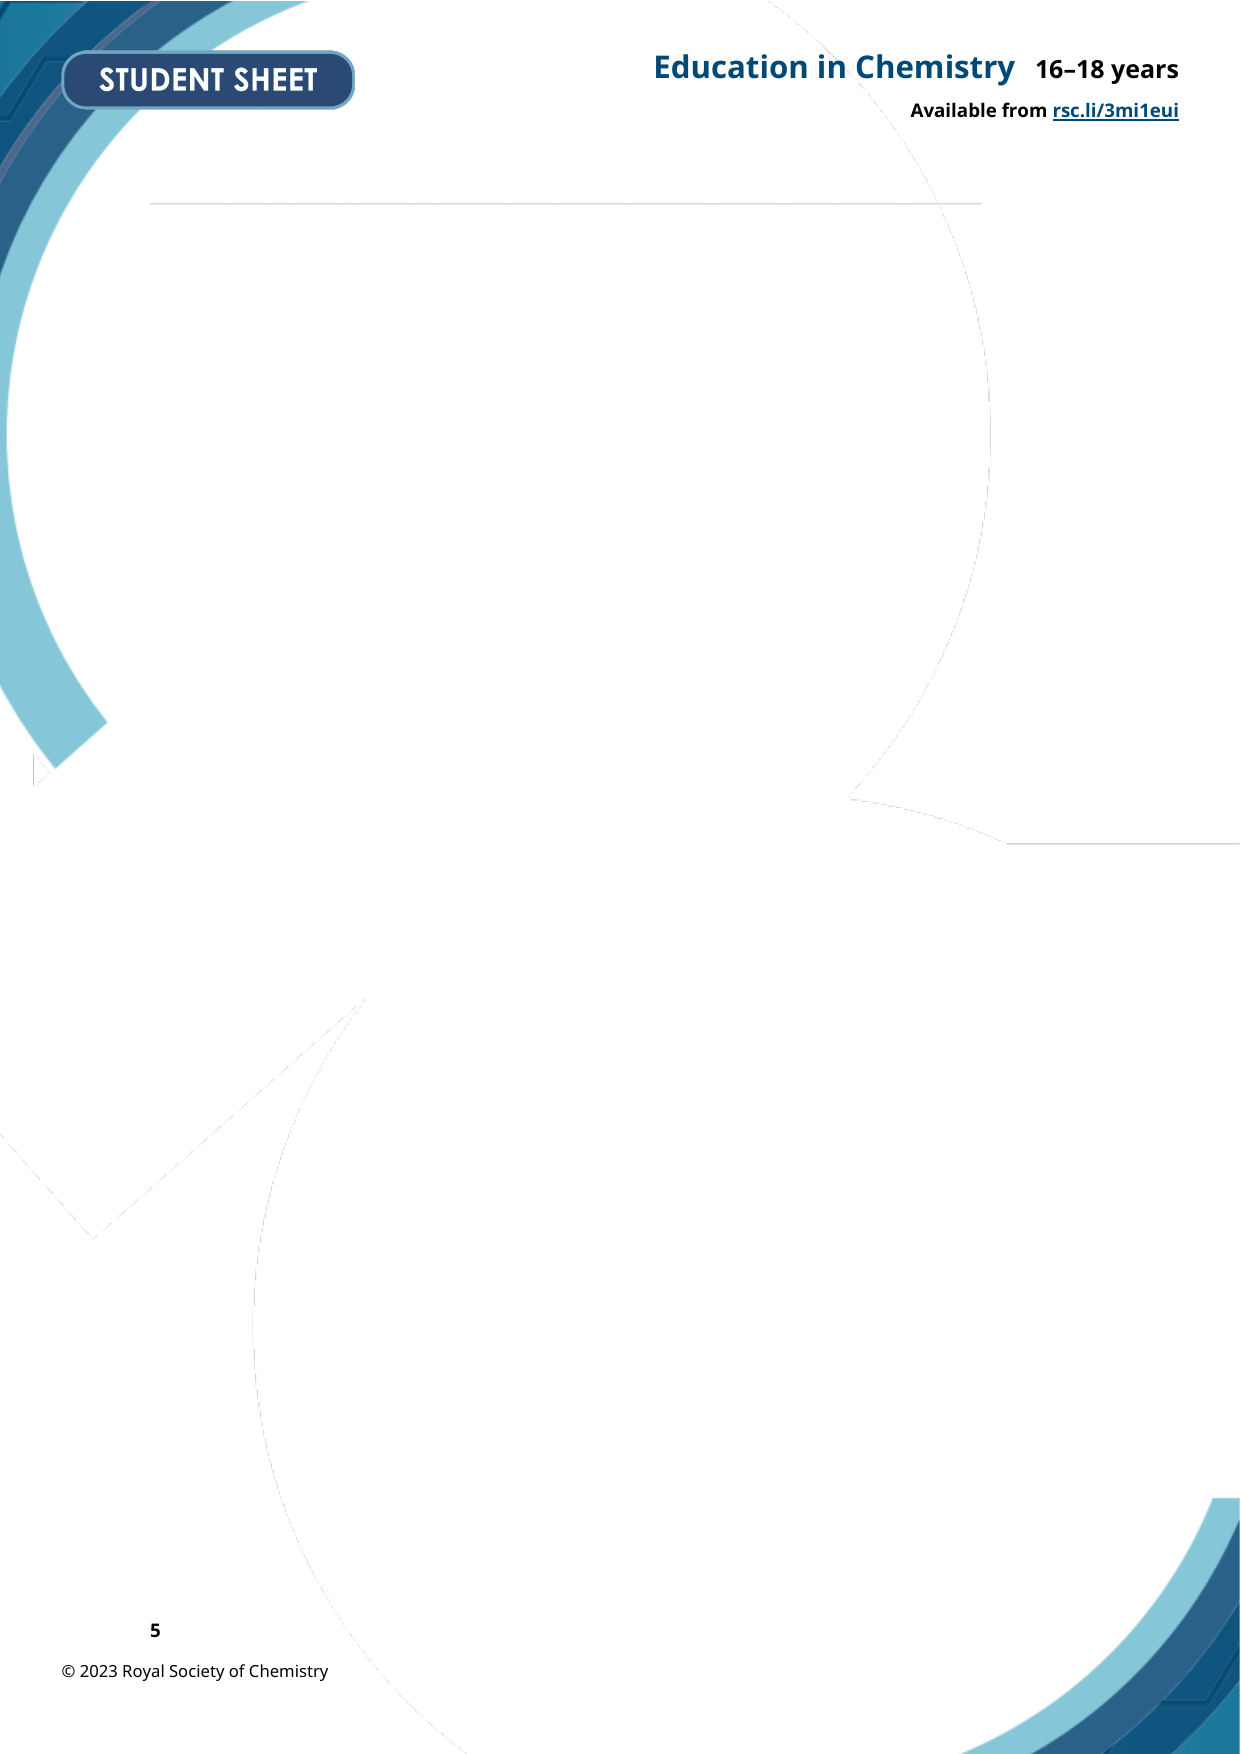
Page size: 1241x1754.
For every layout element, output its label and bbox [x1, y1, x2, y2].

picture [61, 50, 355, 110]
text [150, 177, 1090, 208]
